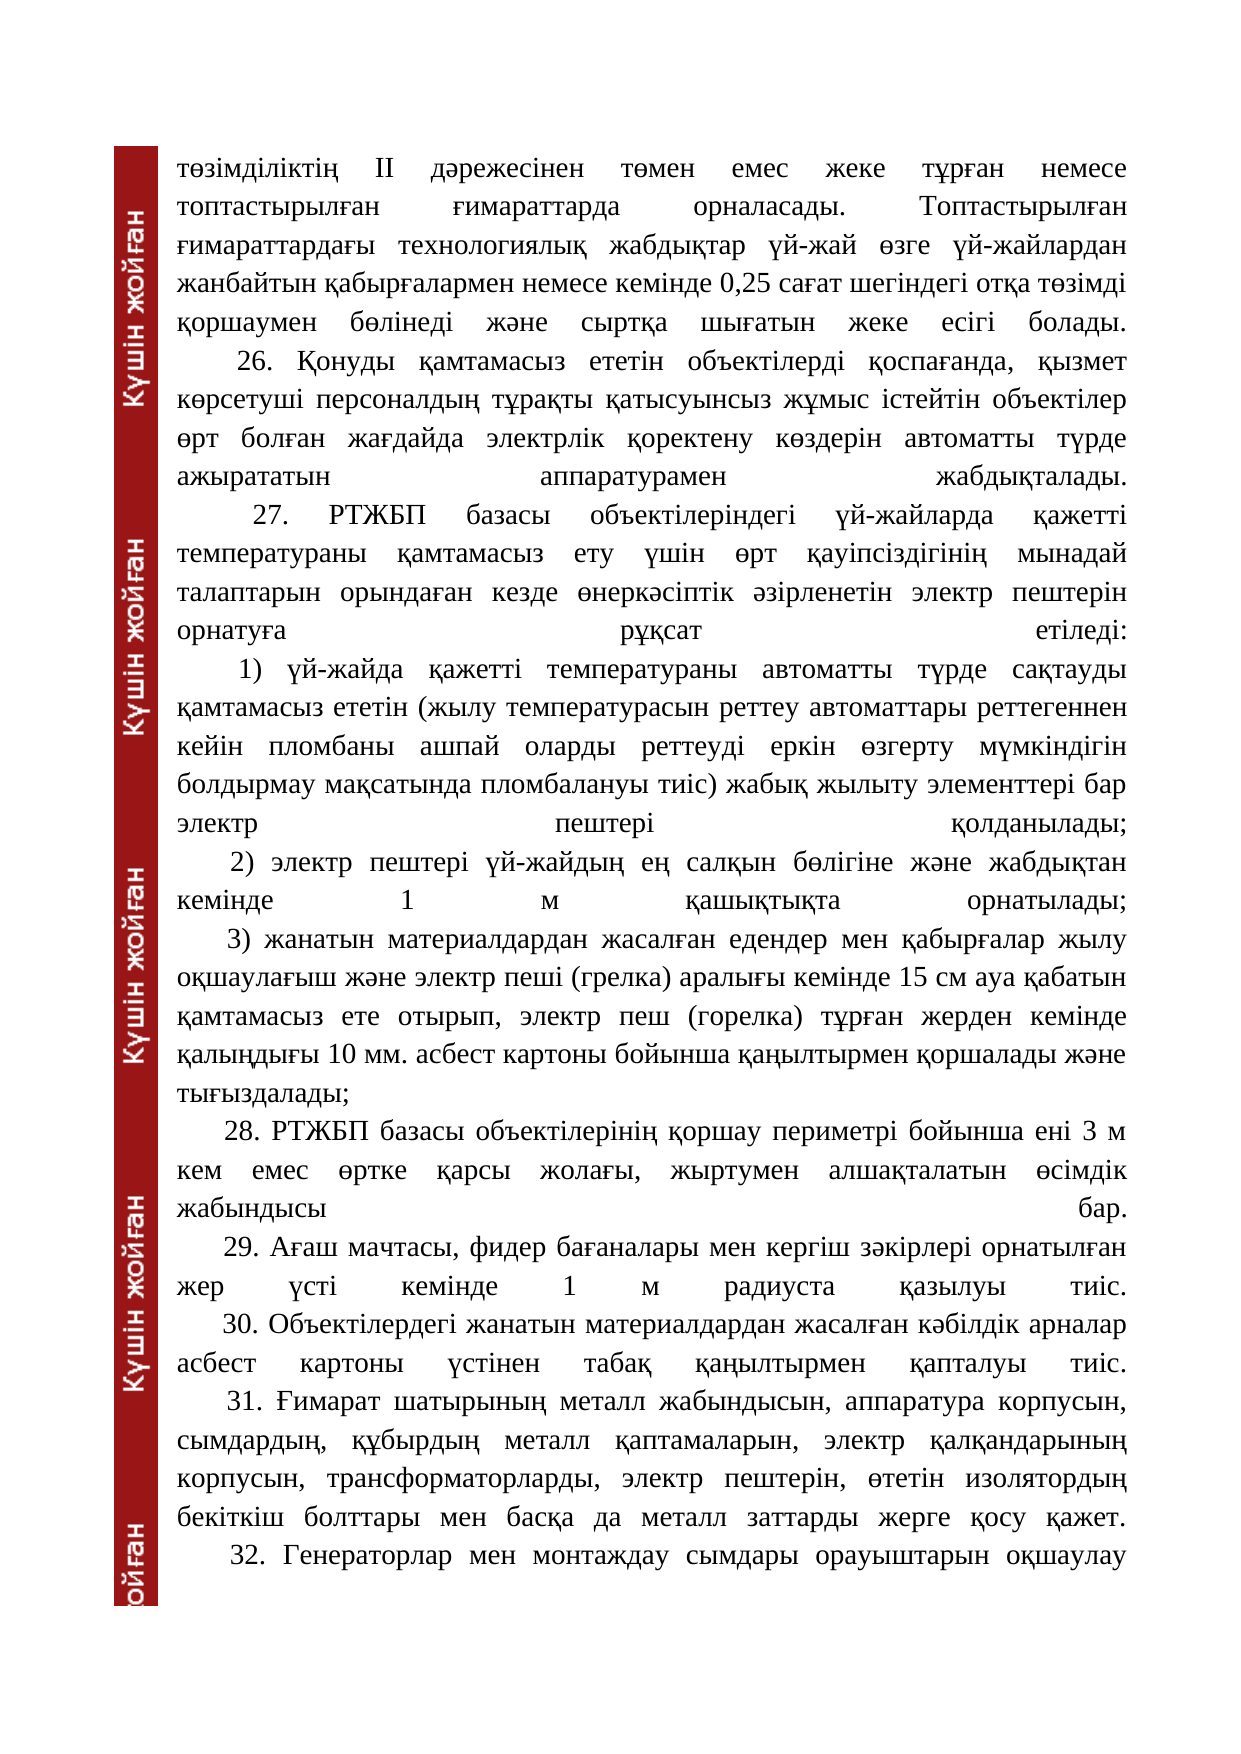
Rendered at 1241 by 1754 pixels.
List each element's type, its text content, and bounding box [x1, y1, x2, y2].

picture [114, 1571, 158, 1606]
picture [114, 146, 158, 150]
